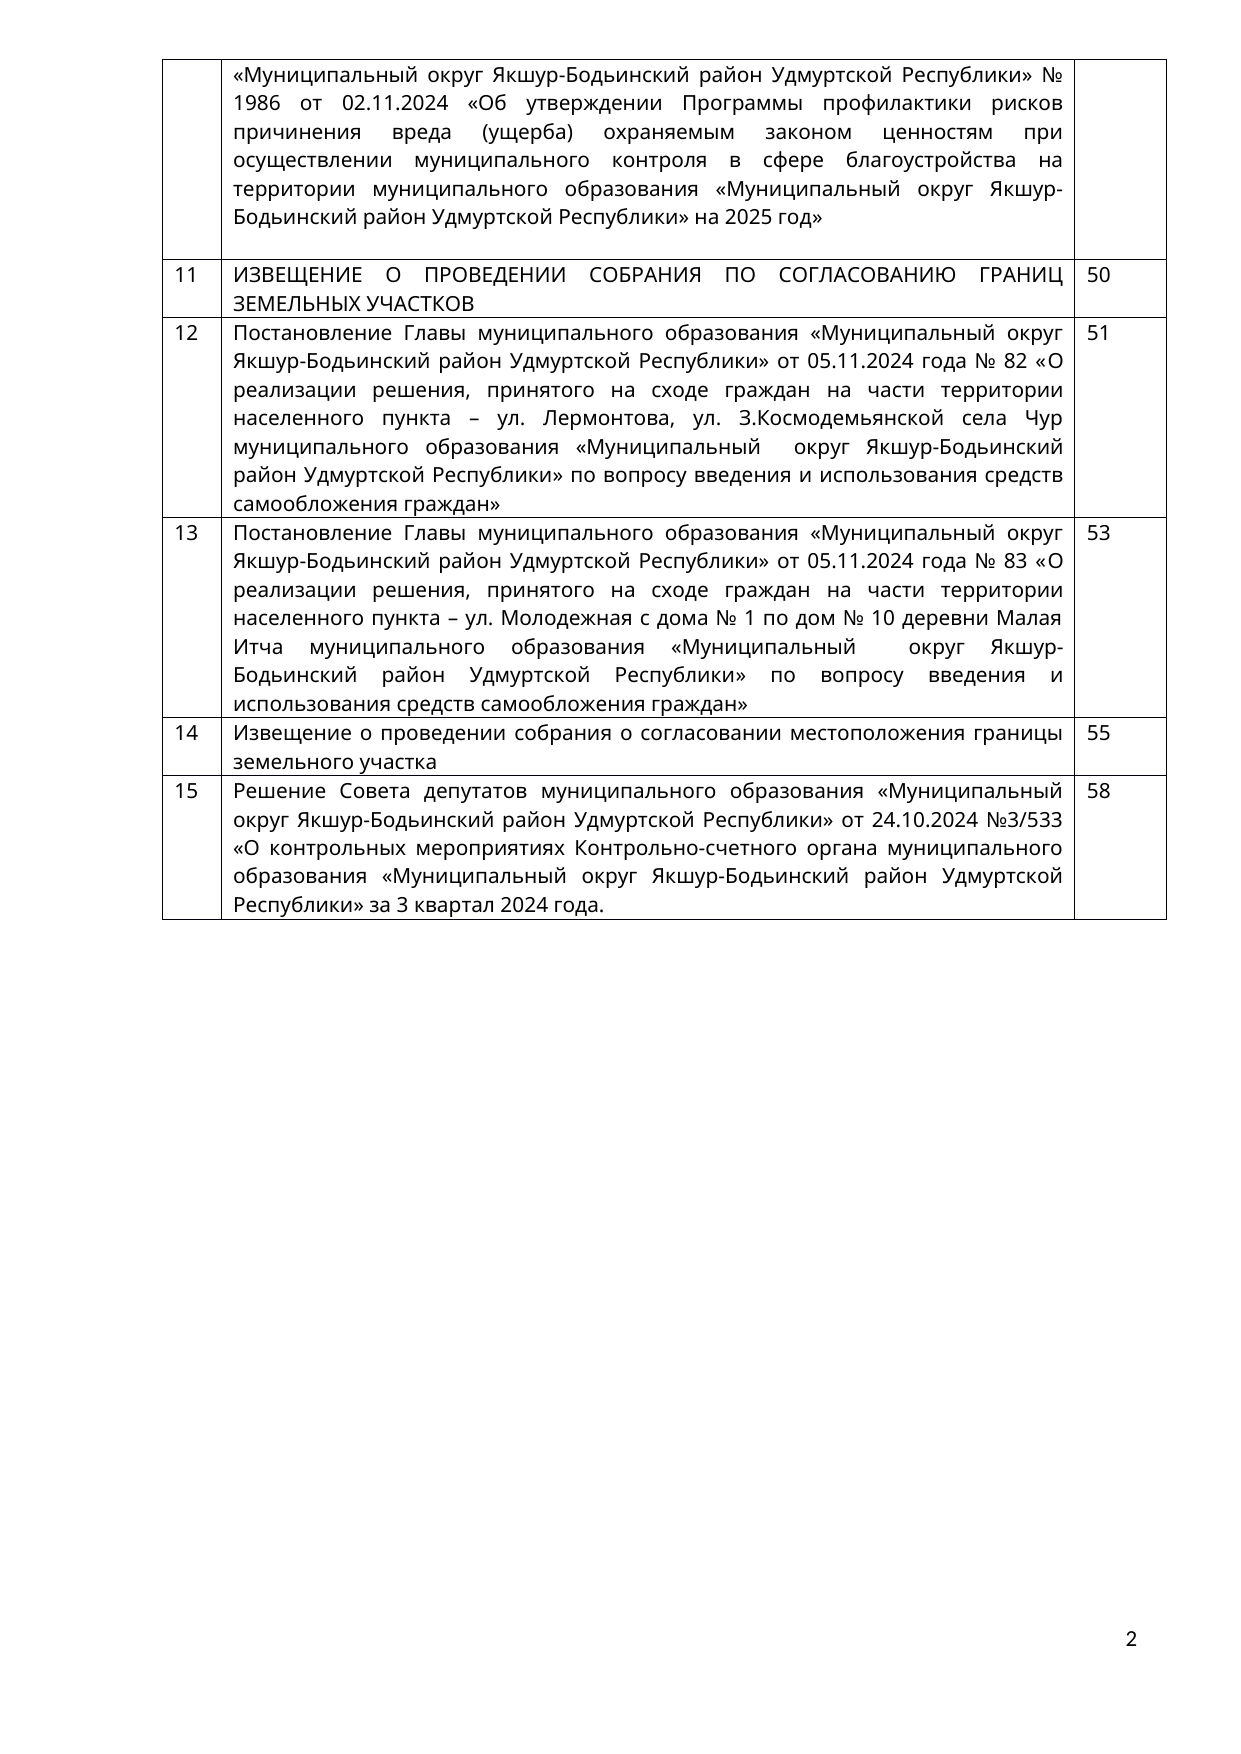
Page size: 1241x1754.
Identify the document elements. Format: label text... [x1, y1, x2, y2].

table_cell 53 [1075, 518, 1166, 717]
table_cell 15 [163, 776, 221, 918]
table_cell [222, 60, 1074, 259]
table_cell 55 [1075, 718, 1166, 775]
table_cell 10 [163, 60, 221, 259]
table_cell ИЗВЕЩЕНИЕ О ПРОВЕДЕНИИ СОБРАНИЯ ПО СОГЛАСОВАНИЮ ГРАНИЦ ЗЕМЕЛЬНЫХ УЧАСТКОВ [222, 260, 1074, 317]
table_cell 50 [1075, 260, 1166, 317]
table_cell 12 [163, 318, 221, 517]
table_cell Решение Совета депутатов муниципального образования «Муниципальный округ Якшур-Бодьинский район Удмуртской Республики» от 24.10.2024 №3/533 «О контрольных мероприятиях Контрольно-счетного органа муниципального образования «Муниципальный округ Якшур-Бодьинский район Удмуртской Республики» за 3 квартал 2024 года. [222, 776, 1074, 918]
table_cell Постановление Главы муниципального образования «Муниципальный округ Якшур-Бодьинский район Удмуртской Республики» от 05.11.2024 года № 82 «О реализации решения, принятого на сходе граждан на части территории населенного пункта – ул. Лермонтова, ул. З.Космодемьянской села Чур муниципального образования «Муниципальный округ Якшур-Бодьинский район Удмуртской Республики» по вопросу введения и использования средств самообложения граждан» [222, 318, 1074, 517]
table_cell Постановление Главы муниципального образования «Муниципальный округ Якшур-Бодьинский район Удмуртской Республики» от 05.11.2024 года № 83 «О реализации решения, принятого на сходе граждан на части территории населенного пункта – ул. Молодежная с дома № 1 по дом № 10 деревни Малая Итча муниципального образования «Муниципальный округ Якшур-Бодьинский район Удмуртской Республики» по вопросу введения и использования средств самообложения граждан» [222, 518, 1074, 717]
table_cell 11 [163, 260, 221, 317]
table_cell 51 [1075, 318, 1166, 517]
table_cell Извещение о проведении собрания о согласовании местоположения границы земельного участка [222, 718, 1074, 775]
table_cell 14 [163, 718, 221, 775]
table_cell 58 [1075, 776, 1166, 918]
table_cell 45 [1075, 60, 1166, 259]
table_cell 13 [163, 518, 221, 717]
